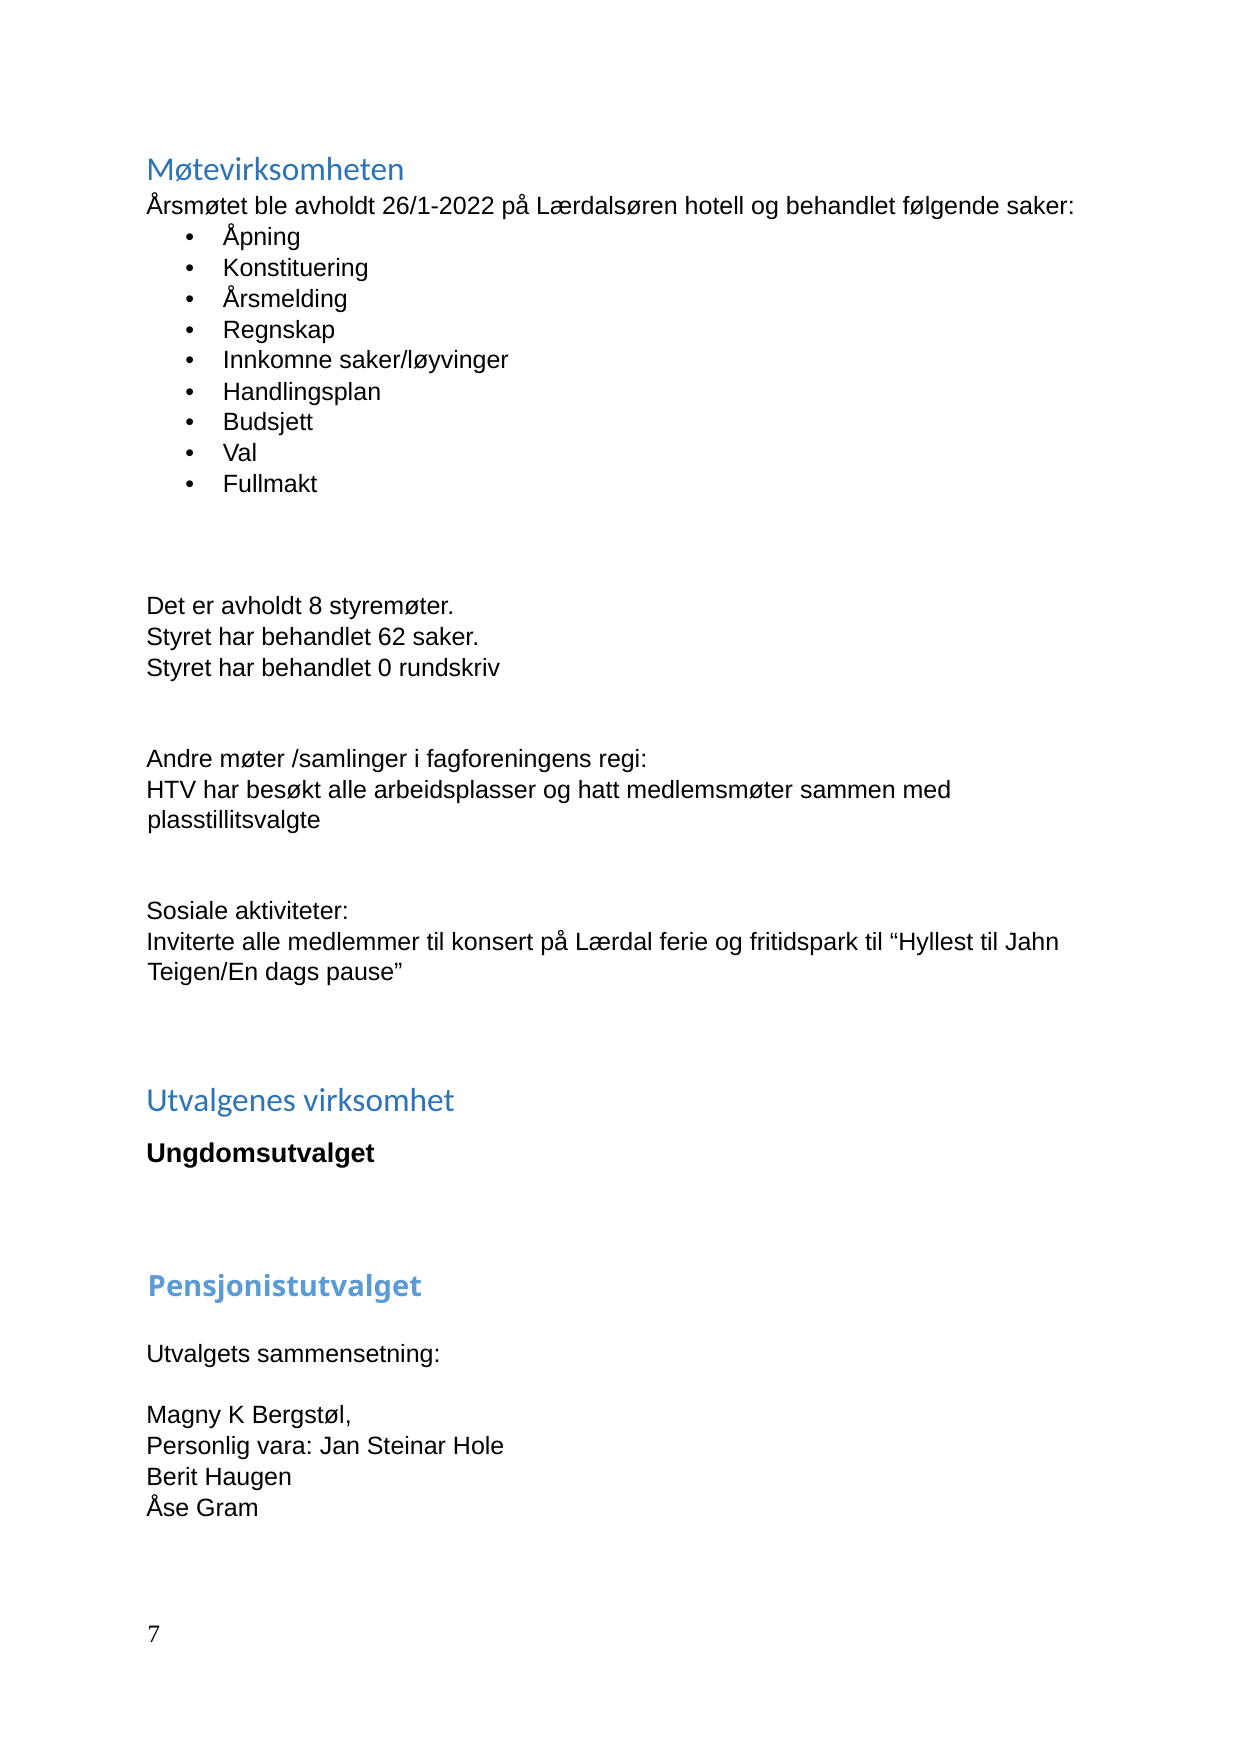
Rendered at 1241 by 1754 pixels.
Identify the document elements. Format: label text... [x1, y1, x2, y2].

list Åpning [185, 222, 1093, 251]
text Berit Haugen [146, 1462, 1093, 1491]
text Det er avholdt 8 styremøter. [146, 591, 1093, 619]
text Ungdomsutvalget [146, 1137, 1093, 1169]
text Styret har behandlet 0 rundskriv [146, 653, 1093, 681]
text HTV har besøkt alle arbeidsplasser og hatt medlemsmøter sammen med plasstillitsvalgte [146, 775, 1093, 833]
text Magny K Bergstøl, [146, 1400, 1093, 1429]
text Sosiale aktiviteter: [146, 896, 1093, 925]
list Innkomne saker/løyvinger [185, 346, 1093, 374]
list Konstituering [185, 253, 1093, 281]
subtitle Pensjonistutvalget [147, 1266, 1093, 1305]
list Årsmelding [185, 284, 1093, 312]
subtitle Utvalgenes virksomhet [146, 1079, 1093, 1119]
text Styret har behandlet 62 saker. [146, 622, 1093, 651]
text Inviterte alle medlemmer til konsert på Lærdal ferie og fritidspark til “Hyllest til Jahn Teigen/En dags pause” [146, 927, 1093, 985]
list Regnskap [185, 314, 1093, 343]
text Utvalgets sammensetning: [146, 1339, 1093, 1367]
text Åse Gram [146, 1493, 267, 1521]
subtitle Møtevirksomheten [146, 148, 1093, 188]
list Handlingsplan [185, 376, 1093, 405]
list Budsjett [185, 407, 1093, 436]
text Årsmøtet ble avholdt 26/1-2022 på Lærdalsøren hotell og behandlet følgende saker: [146, 191, 1093, 219]
list Fullmakt [185, 469, 1093, 498]
text Personlig vara: Jan Steinar Hole [146, 1431, 1093, 1459]
list Val [185, 438, 1093, 467]
text Andre møter /samlinger i fagforeningens regi: [146, 744, 1093, 773]
